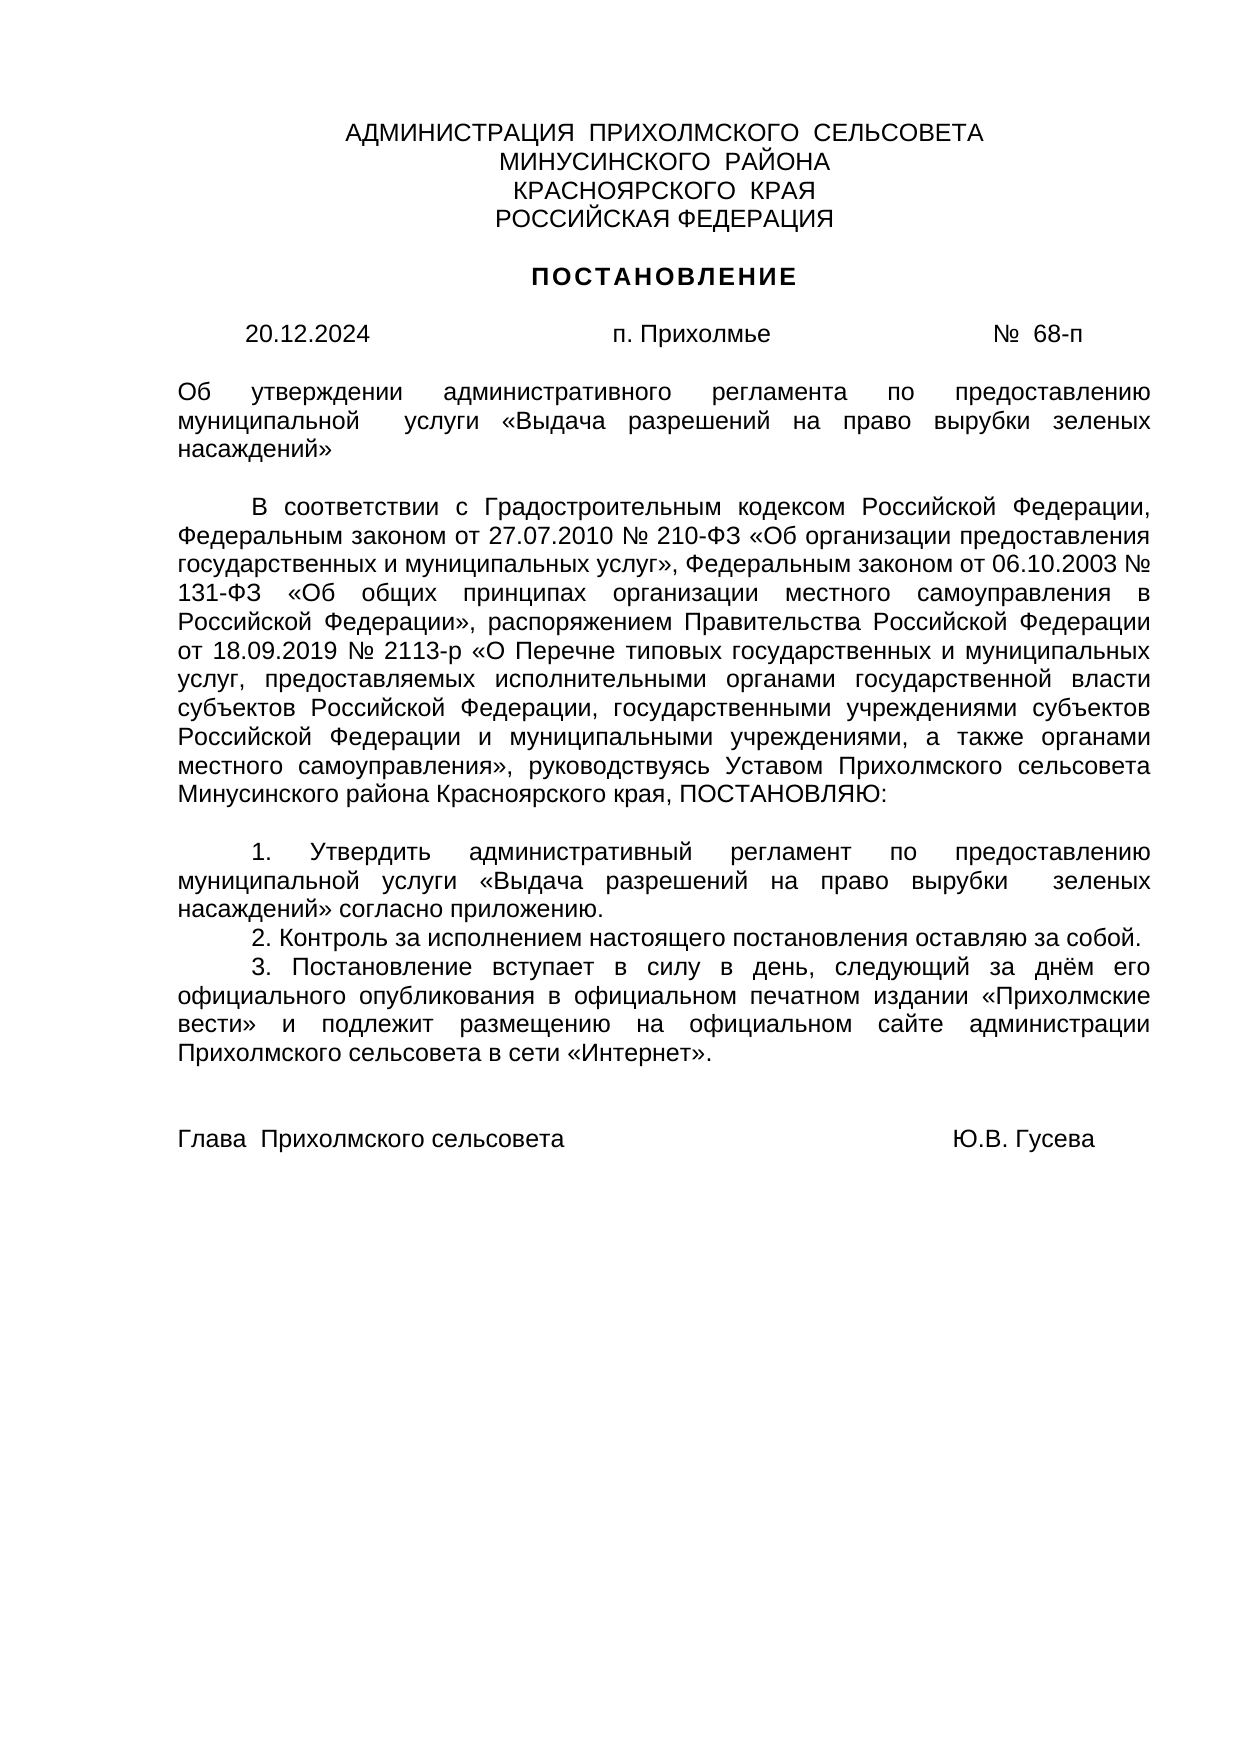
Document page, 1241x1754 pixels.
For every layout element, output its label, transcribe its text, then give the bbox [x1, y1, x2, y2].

text МИНУСИНСКОГО РАЙОНА [177, 147, 1152, 176]
text 1. Утвердить административный регламент по предоставлению муниципальной услуги «Выдача разрешений на право вырубки зеленых насаждений» согласно приложению. [177, 837, 1152, 923]
text П О С Т А Н О В Л Е Н И Е [177, 262, 1152, 291]
text Глава Прихолмского сельсовета Ю.В. Гусева [177, 1124, 1152, 1153]
text 3. Постановление вступает в силу в день, следующий за днём его официального опубликования в официальном печатном издании «Прихолмские вести» и подлежит размещению на официальном сайте администрации Прихолмского сельсовета в сети «Интернет». [177, 952, 1152, 1067]
text РОССИЙСКАЯ ФЕДЕРАЦИЯ [177, 204, 1152, 233]
text 20.12.2024 п. Прихолмье № 68-п [177, 319, 1152, 348]
text КРАСНОЯРСКОГО КРАЯ [177, 176, 1152, 204]
text 2. Контроль за исполнением настоящего постановления оставляю за собой. [177, 923, 1152, 952]
text В соответствии с Градостроительным кодексом Российской Федерации, Федеральным законом от 27.07.2010 № 210-ФЗ «Об организации предоставления государственных и муниципальных услуг», Федеральным законом от 06.10.2003 № 131-ФЗ «Об общих принципах организации местного самоуправления в Российской Федерации», распоряжением Правительства Российской Федерации от 18.09.2019 № 2113-р «О Перечне типовых государственных и муниципальных услуг, предоставляемых исполнительными органами государственной власти субъектов Российской Федерации, государственными учреждениями субъектов Российской Федерации и муниципальными учреждениями, а также органами местного самоуправления», руководствуясь Уставом Прихолмского сельсовета Минусинского района Красноярского края, ПОСТАНОВЛЯЮ: [177, 492, 1152, 808]
text АДМИНИСТРАЦИЯ ПРИХОЛМСКОГО СЕЛЬСОВЕТА [177, 118, 1152, 147]
text Об утверждении административного регламента по предоставлению муниципальной услуги «Выдача разрешений на право вырубки зеленых насаждений» [177, 377, 1152, 463]
